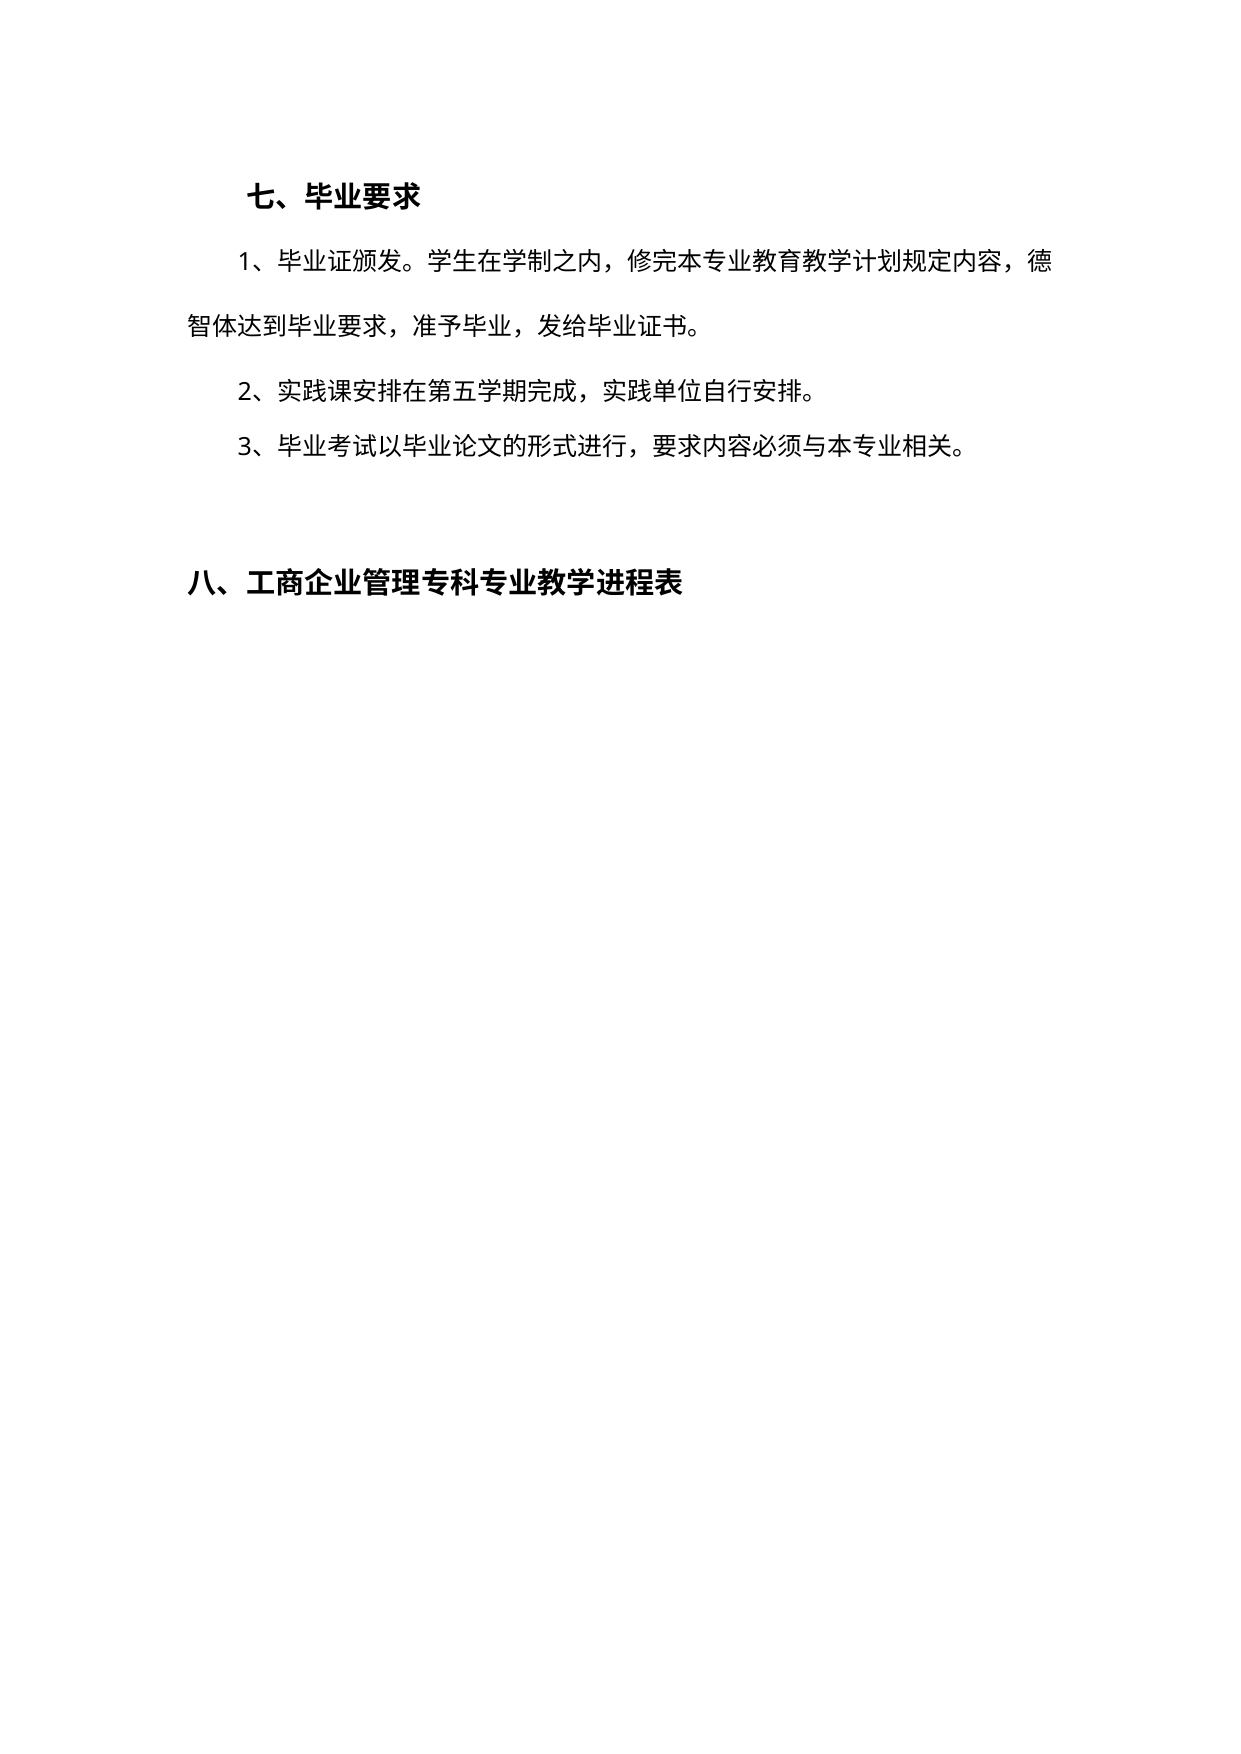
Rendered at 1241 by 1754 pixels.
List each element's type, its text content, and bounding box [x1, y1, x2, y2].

text 2、实践课安排在第五学期完成，实践单位自行安排。 [187, 357, 1053, 422]
list 八、工商企业管理专科专业教学进程表 [187, 559, 1053, 602]
text 1、毕业证颁发。学生在学制之内，修完本专业教育教学计划规定内容，德智体达到毕业要求，准予毕业，发给毕业证书。 [187, 227, 1053, 357]
text 3、毕业考试以毕业论文的形式进行，要求内容必须与本专业相关。 [187, 422, 1053, 464]
text 七、毕业要求 [187, 162, 1053, 227]
